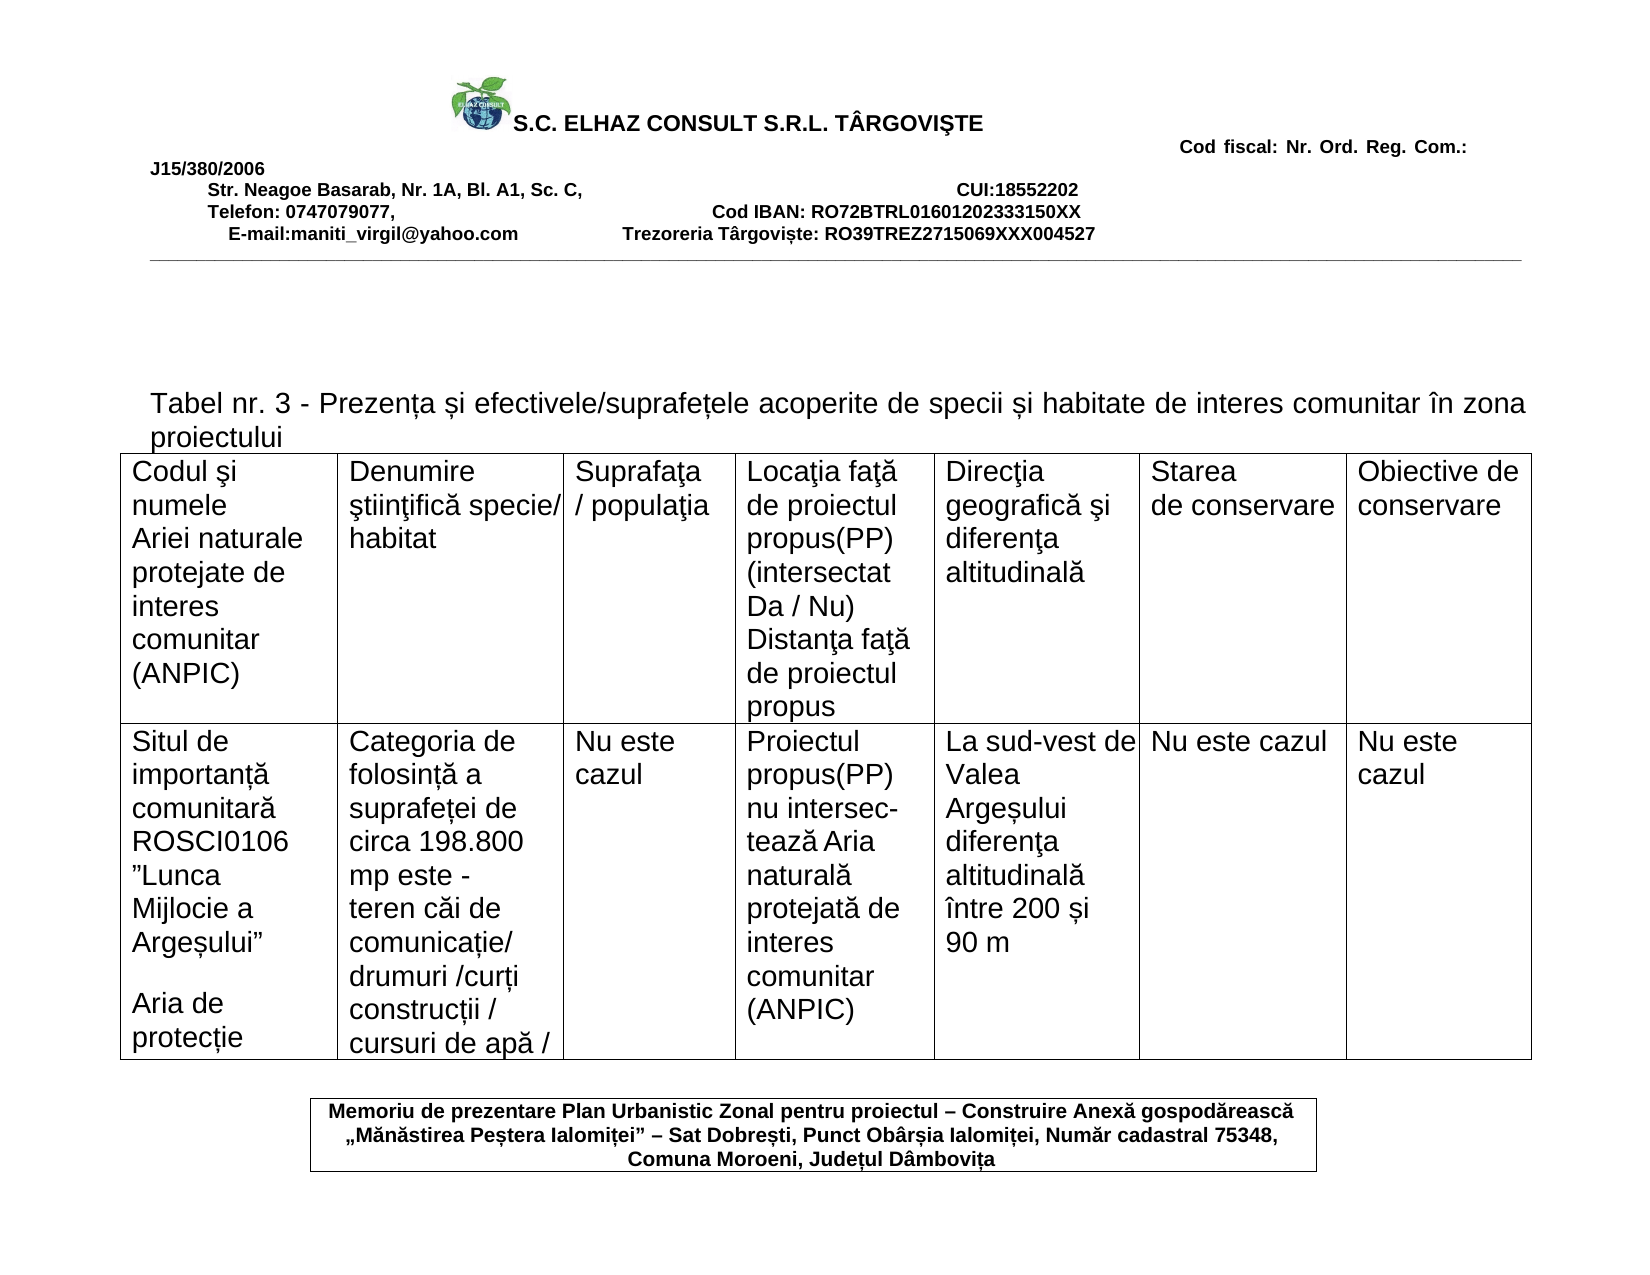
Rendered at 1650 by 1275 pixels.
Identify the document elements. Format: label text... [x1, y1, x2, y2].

picture [449, 75, 513, 132]
table_cell La sud-vest de Valea Argeșului diferenţa altitudinală între 200 și 90 m [935, 724, 1139, 1059]
text Tabel nr. 3 - Prezența și efectivele/suprafețele acoperite de specii și habitate de interes comunitar în zona proiectului [150, 386, 1529, 453]
table_header Obiective de conservare [1347, 454, 1531, 723]
table_header Starea de conservare [1140, 454, 1346, 723]
table_header Denumire ştiinţifică specie/ habitat [338, 454, 563, 723]
table_header Suprafaţa / populaţia [564, 454, 735, 723]
table_header Codul şi numele Ariei naturale protejate de interes comunitar (ANPIC) [121, 454, 337, 723]
table_cell Nu este cazul [1140, 724, 1346, 1059]
table_header Locaţia faţă de proiectul propus(PP) (intersectat Da / Nu) Distanţa faţă de proiectul propus [736, 454, 934, 723]
table_header Direcţia geografică şi diferenţa altitudinală [935, 454, 1139, 723]
table_cell Nu este cazul [564, 724, 735, 1059]
table_cell Nu este cazul [1347, 724, 1531, 1059]
